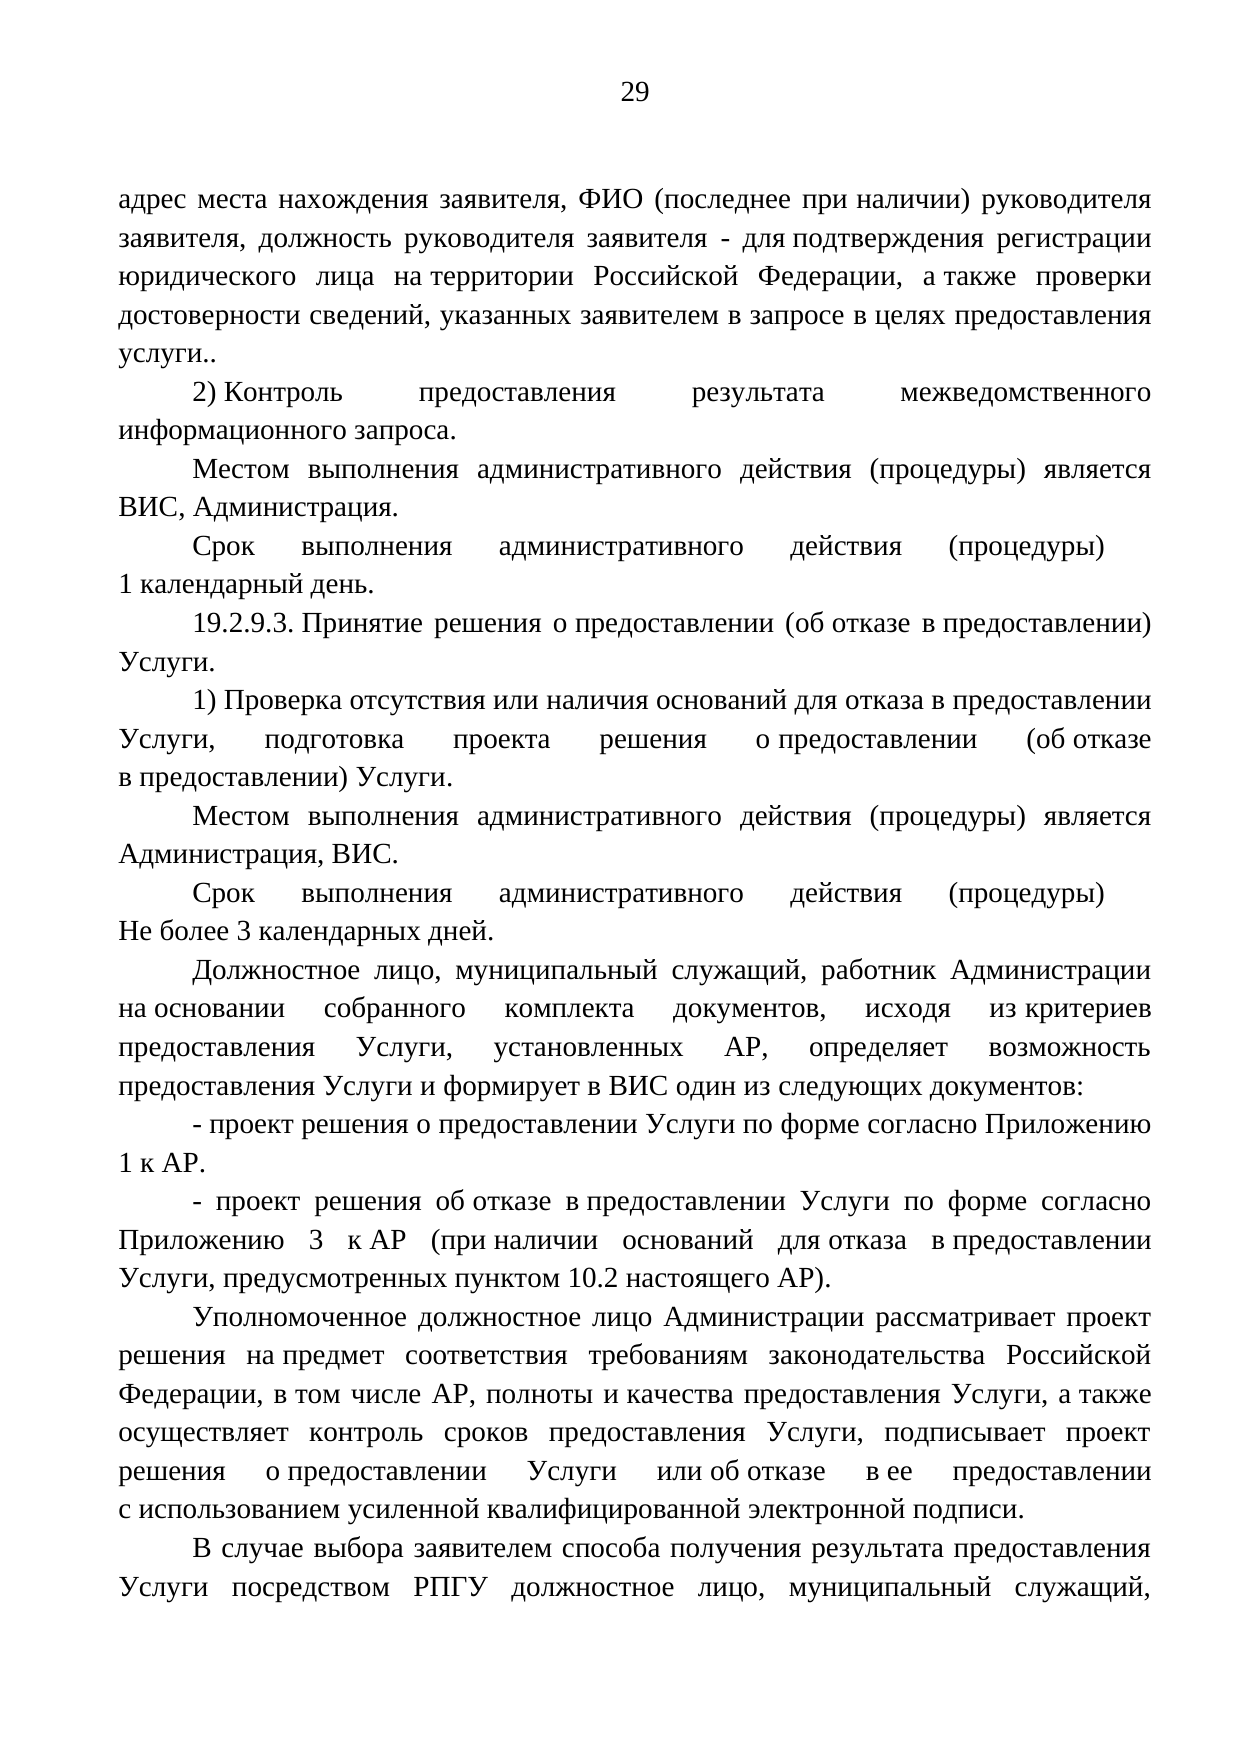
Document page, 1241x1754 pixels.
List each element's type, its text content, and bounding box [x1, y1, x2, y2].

text 1) Проверка отсутствия или наличия оснований для отказа в предоставлении Услуги, подготовка проекта решения о предоставлении (об отказе в предоставлении) Услуги. [118, 682, 1152, 793]
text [118, 1530, 1152, 1602]
text Срок выполнения административного действия (процедуры) 1 календарный день. [118, 528, 1152, 600]
text 2) Контроль предоставления результата межведомственного информационного запроса. [118, 374, 1152, 446]
text ⁠-⁠ проект решения об отказе в предоставлении Услуги по форме согласно Приложению 3 к АР (при наличии оснований для отказа в предоставлении Услуги, предусмотренных пунктом 10.2 настоящего АР). [118, 1183, 1152, 1294]
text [118, 181, 1152, 369]
text Местом выполнения административного действия (процедуры) является ВИС, Администрация. [118, 451, 1152, 523]
text 19.2.9.3. Принятие решения о предоставлении (об отказе в предоставлении) Услуги. [118, 605, 1152, 677]
text ⁠-⁠ проект решения о предоставлении Услуги по форме согласно Приложению 1 к АР. [118, 1106, 1152, 1178]
text Местом выполнения административного действия (процедуры) является Администрация, ВИС. [118, 798, 1152, 870]
text Должностное лицо, муниципальный служащий, работник Администрации на основании собранного комплекта документов, исходя из критериев предоставления Услуги, установленных АР, определяет возможность предоставления Услуги и формирует в ВИС один из следующих документов: [118, 952, 1152, 1101]
text Уполномоченное должностное лицо Администрации рассматривает проект решения на предмет соответствия требованиям законодательства Российской Федерации, в том числе АР, полноты и качества предоставления Услуги, а также осуществляет контроль сроков предоставления Услуги, подписывает проект решения о предоставлении Услуги или об отказе в ее предоставлении с использованием усиленной квалифицированной электронной подписи. [118, 1299, 1152, 1525]
text Срок выполнения административного действия (процедуры) Не более 3 календарных дней. [118, 875, 1152, 947]
